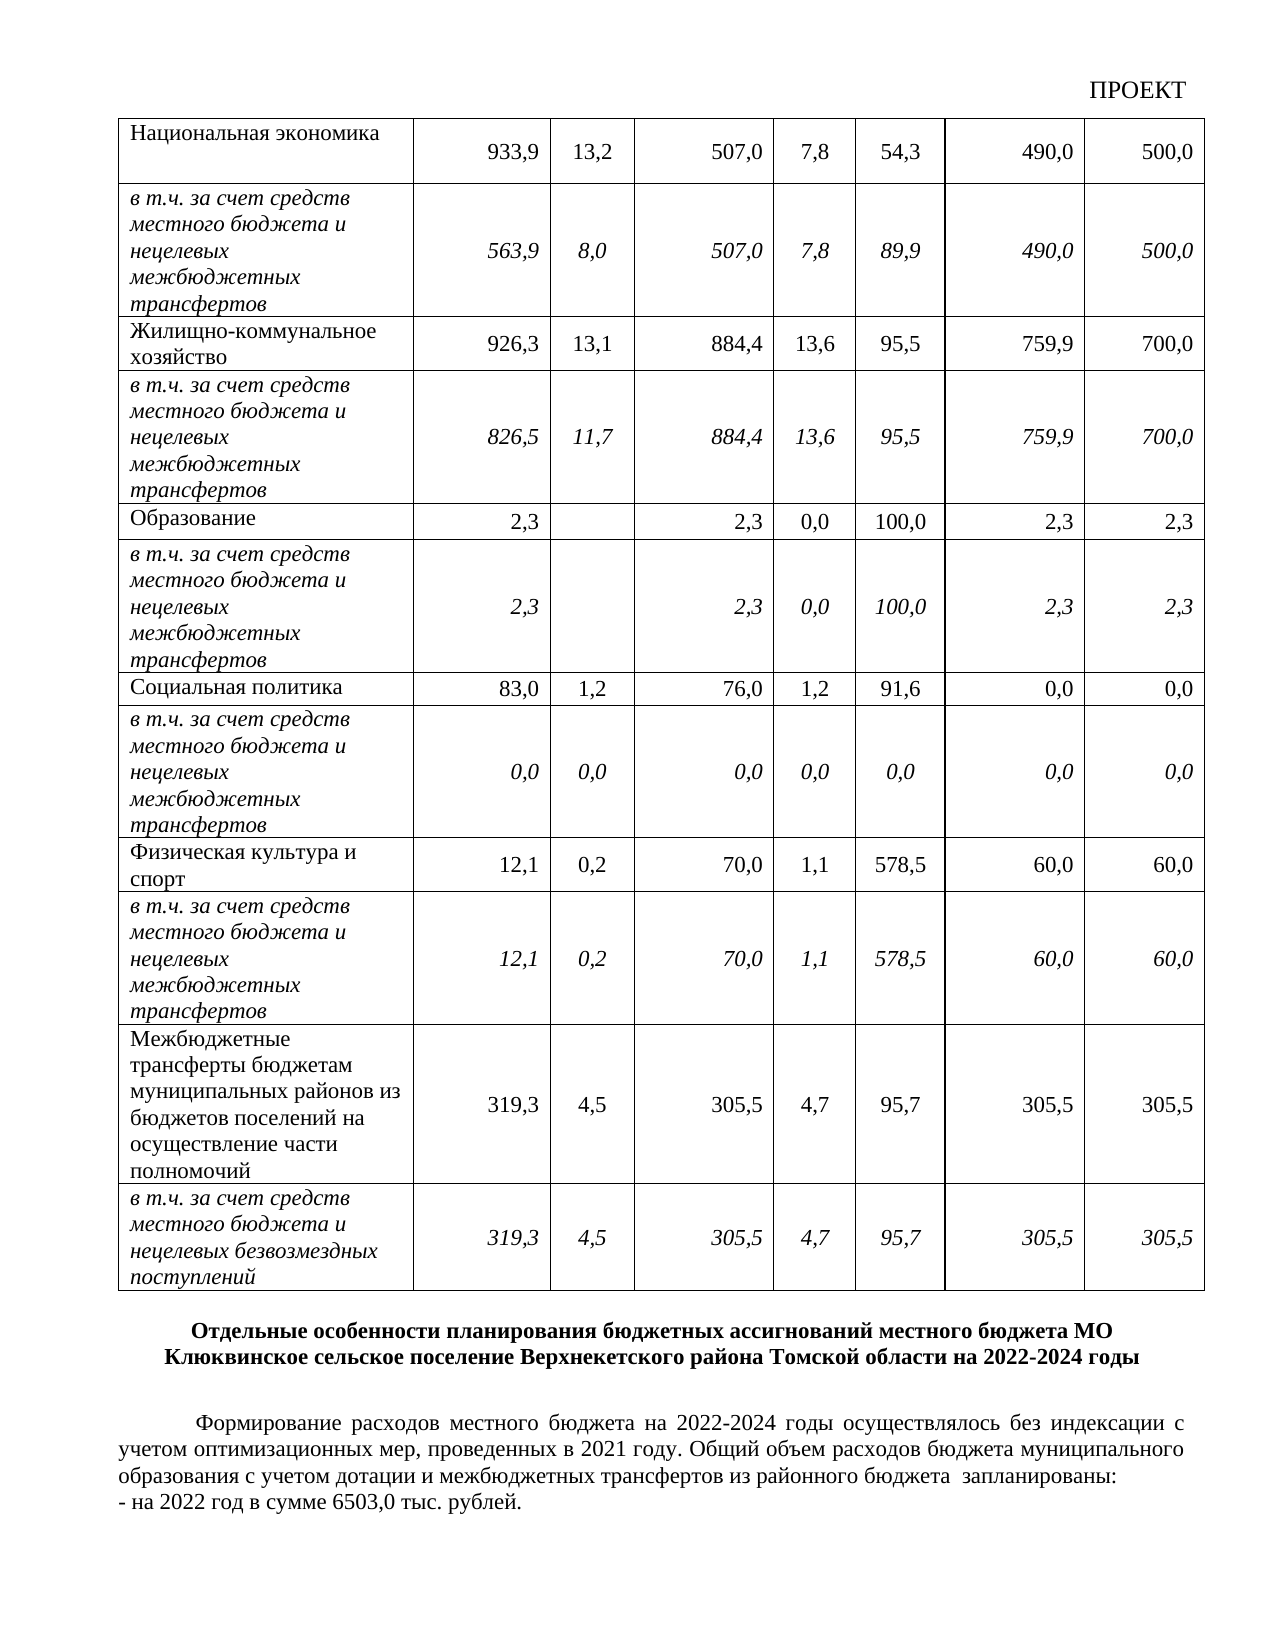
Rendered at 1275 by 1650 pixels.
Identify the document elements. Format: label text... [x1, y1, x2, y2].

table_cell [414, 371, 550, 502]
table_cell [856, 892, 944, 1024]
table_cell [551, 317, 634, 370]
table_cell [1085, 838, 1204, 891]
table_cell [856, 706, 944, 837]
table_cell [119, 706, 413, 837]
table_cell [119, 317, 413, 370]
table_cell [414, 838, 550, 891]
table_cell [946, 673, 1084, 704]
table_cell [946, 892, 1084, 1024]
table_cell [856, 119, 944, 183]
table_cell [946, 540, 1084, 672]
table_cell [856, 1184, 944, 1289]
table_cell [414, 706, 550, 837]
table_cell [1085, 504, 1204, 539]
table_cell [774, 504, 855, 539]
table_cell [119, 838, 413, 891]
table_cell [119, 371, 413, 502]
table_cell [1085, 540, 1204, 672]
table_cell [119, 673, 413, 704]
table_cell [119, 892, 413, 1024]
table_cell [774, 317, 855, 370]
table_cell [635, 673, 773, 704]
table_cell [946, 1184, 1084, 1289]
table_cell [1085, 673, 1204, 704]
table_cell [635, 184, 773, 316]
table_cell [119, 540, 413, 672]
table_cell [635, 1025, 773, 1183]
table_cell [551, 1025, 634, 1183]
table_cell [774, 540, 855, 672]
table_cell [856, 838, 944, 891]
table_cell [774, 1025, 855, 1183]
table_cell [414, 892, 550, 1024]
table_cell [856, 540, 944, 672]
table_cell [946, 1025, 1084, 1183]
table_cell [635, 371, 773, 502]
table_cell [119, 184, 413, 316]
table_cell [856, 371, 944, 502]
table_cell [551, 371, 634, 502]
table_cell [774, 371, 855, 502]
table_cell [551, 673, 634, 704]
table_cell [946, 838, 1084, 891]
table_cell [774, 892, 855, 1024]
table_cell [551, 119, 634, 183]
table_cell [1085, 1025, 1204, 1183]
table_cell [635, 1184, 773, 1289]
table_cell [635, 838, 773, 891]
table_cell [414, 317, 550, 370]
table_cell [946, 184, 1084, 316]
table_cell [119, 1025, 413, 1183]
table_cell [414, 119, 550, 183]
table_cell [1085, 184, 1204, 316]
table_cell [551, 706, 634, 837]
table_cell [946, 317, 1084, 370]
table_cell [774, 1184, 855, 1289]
text Формирование расходов местного бюджета на 2022-2024 годы осуществлялось без индексации с учетом оптимизационных мер, проведенных в 2021 году. Общий объем расходов бюджета муниципального образования с учетом дотации и межбюджетных трансфертов из районного бюджета запланированы: [118, 1409, 1186, 1488]
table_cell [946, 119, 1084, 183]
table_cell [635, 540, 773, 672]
text - на 2022 год в сумме 6503,0 тыс. рублей. [118, 1488, 1186, 1514]
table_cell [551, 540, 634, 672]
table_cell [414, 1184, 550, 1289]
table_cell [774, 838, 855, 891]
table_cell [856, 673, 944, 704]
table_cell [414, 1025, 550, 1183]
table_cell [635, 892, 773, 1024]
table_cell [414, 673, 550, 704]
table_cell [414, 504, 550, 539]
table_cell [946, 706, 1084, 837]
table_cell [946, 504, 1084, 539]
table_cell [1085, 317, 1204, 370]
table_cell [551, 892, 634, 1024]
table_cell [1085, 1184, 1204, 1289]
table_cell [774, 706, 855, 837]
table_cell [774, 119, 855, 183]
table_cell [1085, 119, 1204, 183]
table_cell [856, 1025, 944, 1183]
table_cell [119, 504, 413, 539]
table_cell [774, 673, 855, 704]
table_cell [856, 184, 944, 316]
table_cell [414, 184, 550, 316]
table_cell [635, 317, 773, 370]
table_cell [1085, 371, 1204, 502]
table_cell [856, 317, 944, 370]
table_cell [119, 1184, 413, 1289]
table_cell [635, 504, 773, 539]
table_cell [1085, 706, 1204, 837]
text Отдельные особенности планирования бюджетных ассигнований местного бюджета МО Клюквинское сельское поселение Верхнекетского района Томской области на 2022-2024 годы [118, 1317, 1186, 1369]
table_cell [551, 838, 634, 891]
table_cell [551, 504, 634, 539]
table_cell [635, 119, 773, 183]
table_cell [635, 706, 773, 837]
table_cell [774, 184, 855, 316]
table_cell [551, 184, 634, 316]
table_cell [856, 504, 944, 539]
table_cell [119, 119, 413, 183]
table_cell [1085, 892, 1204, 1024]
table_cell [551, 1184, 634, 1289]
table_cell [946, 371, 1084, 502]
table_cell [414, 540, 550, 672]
